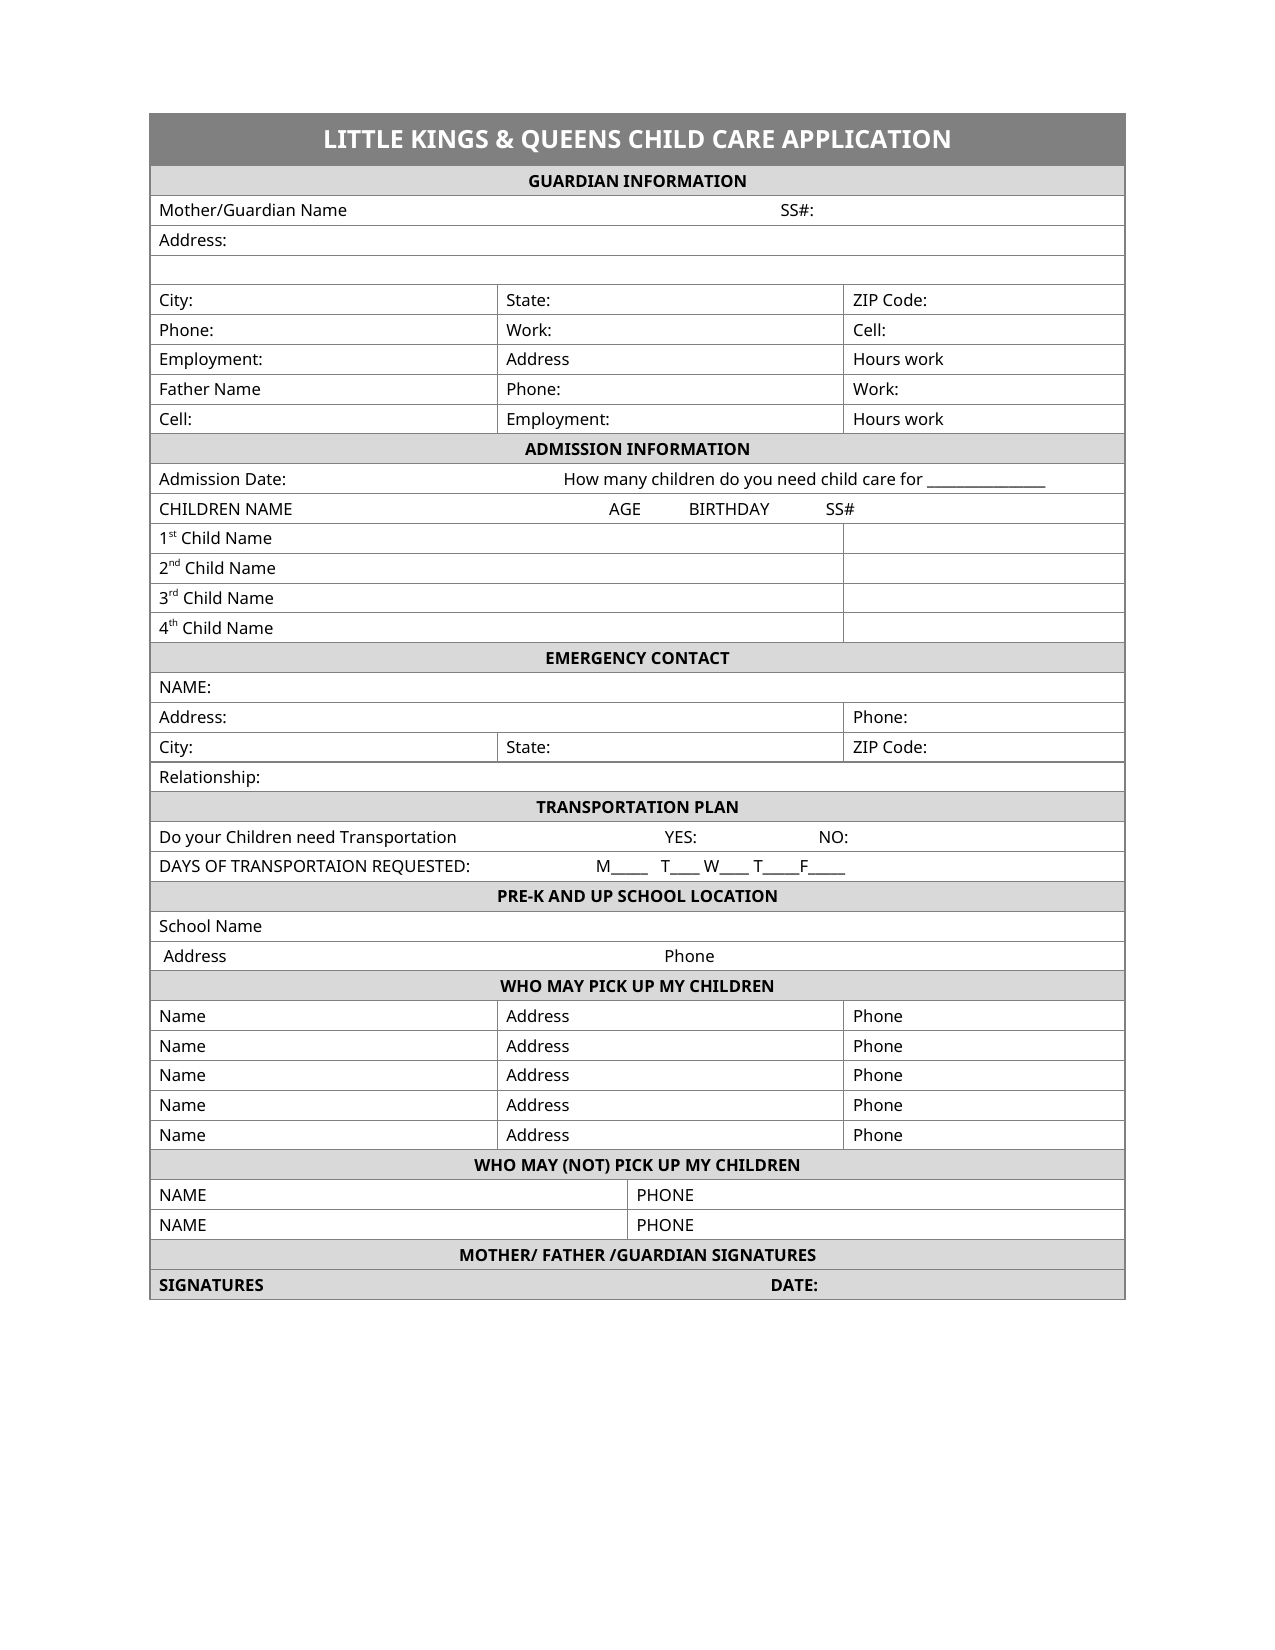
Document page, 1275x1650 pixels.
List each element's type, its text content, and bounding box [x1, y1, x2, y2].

table_cell Name [151, 1031, 497, 1060]
table_cell [844, 524, 1124, 553]
table_cell Phone [844, 1031, 1124, 1060]
table_cell Name [151, 1001, 497, 1030]
table_cell who may (not) pick up my children [151, 1150, 1124, 1179]
table_cell [151, 256, 1124, 284]
table_cell State: [498, 733, 843, 761]
table_cell CHILDREN NAME AGE BIRTHDAY SS# [151, 494, 1124, 523]
table_cell Admission Information [151, 434, 1124, 463]
table_cell DAYS OF TRANSPORTAION REQUESTED: M_____ T____ W____ T_____F_____ [151, 852, 1124, 881]
table_cell Relationship: [151, 763, 1124, 791]
table_cell PHONE [628, 1210, 1124, 1239]
table_cell Name [151, 1061, 497, 1090]
table_cell 4th Child Name [151, 613, 843, 642]
table_cell Address: [151, 226, 1124, 254]
table_cell ZIP Code: [844, 285, 1124, 314]
table_cell Father Name [151, 375, 497, 403]
table_cell Mother/ Father /guardian Signatures [151, 1240, 1124, 1269]
table_cell [844, 613, 1124, 642]
table_cell Phone: [151, 315, 497, 344]
table_cell Employment: [151, 345, 497, 374]
table_cell [844, 554, 1124, 582]
table_cell signatures Date: [151, 1270, 1124, 1299]
table_cell Address Phone [151, 942, 1124, 970]
table_cell Do your Children need Transportation YES: NO: [151, 822, 1124, 851]
table_cell 3rd Child Name [151, 584, 843, 612]
table_cell Address [498, 1121, 843, 1149]
table_cell Who may pick up my children [151, 971, 1124, 1000]
table_cell Address [498, 1031, 843, 1060]
table_cell PHONE [628, 1180, 1124, 1209]
table_cell 2nd Child Name [151, 554, 843, 582]
table_cell Employment: [498, 405, 843, 433]
table_cell Emergency Contact [151, 643, 1124, 672]
table_cell Hours work [844, 405, 1124, 433]
table_cell City: [151, 733, 497, 761]
table_cell 1st Child Name [151, 524, 843, 553]
table_cell TRANSPORTATION PLAN [151, 792, 1124, 821]
table_cell Phone: [498, 375, 843, 403]
table_cell Cell: [844, 315, 1124, 344]
table_cell Address [498, 345, 843, 374]
table_cell Work: [844, 375, 1124, 403]
table_cell Address [498, 1091, 843, 1119]
table_cell Phone [844, 1091, 1124, 1119]
table_cell Pre-K and up school Location [151, 882, 1124, 911]
table_cell City: [151, 285, 497, 314]
table_cell NAME [151, 1180, 627, 1209]
table_cell School Name [151, 912, 1124, 941]
table_cell ZIP Code: [844, 733, 1124, 761]
table_cell Address: [151, 703, 843, 732]
table_cell Phone [844, 1001, 1124, 1030]
table_cell [844, 584, 1124, 612]
table_header Little KINGS & Queens Child care Application [151, 114, 1124, 165]
table_cell Admission Date: How many children do you need child care for ________________ [151, 464, 1124, 493]
table_cell NAME [151, 1210, 627, 1239]
table_cell Name [151, 1121, 497, 1149]
table_cell Address [498, 1001, 843, 1030]
table_cell Name [151, 1091, 497, 1119]
table_cell Mother/Guardian Name SS#: [151, 196, 1124, 225]
table_cell Hours work [844, 345, 1124, 374]
table_cell NAME: [151, 673, 1124, 702]
table_cell State: [498, 285, 843, 314]
table_cell Phone [844, 1121, 1124, 1149]
table_cell Phone: [844, 703, 1124, 732]
table_cell Cell: [151, 405, 497, 433]
table_cell Phone [844, 1061, 1124, 1090]
table_cell Work: [498, 315, 843, 344]
table_cell GUARDIAN Information [151, 166, 1124, 195]
table_cell Address [498, 1061, 843, 1090]
